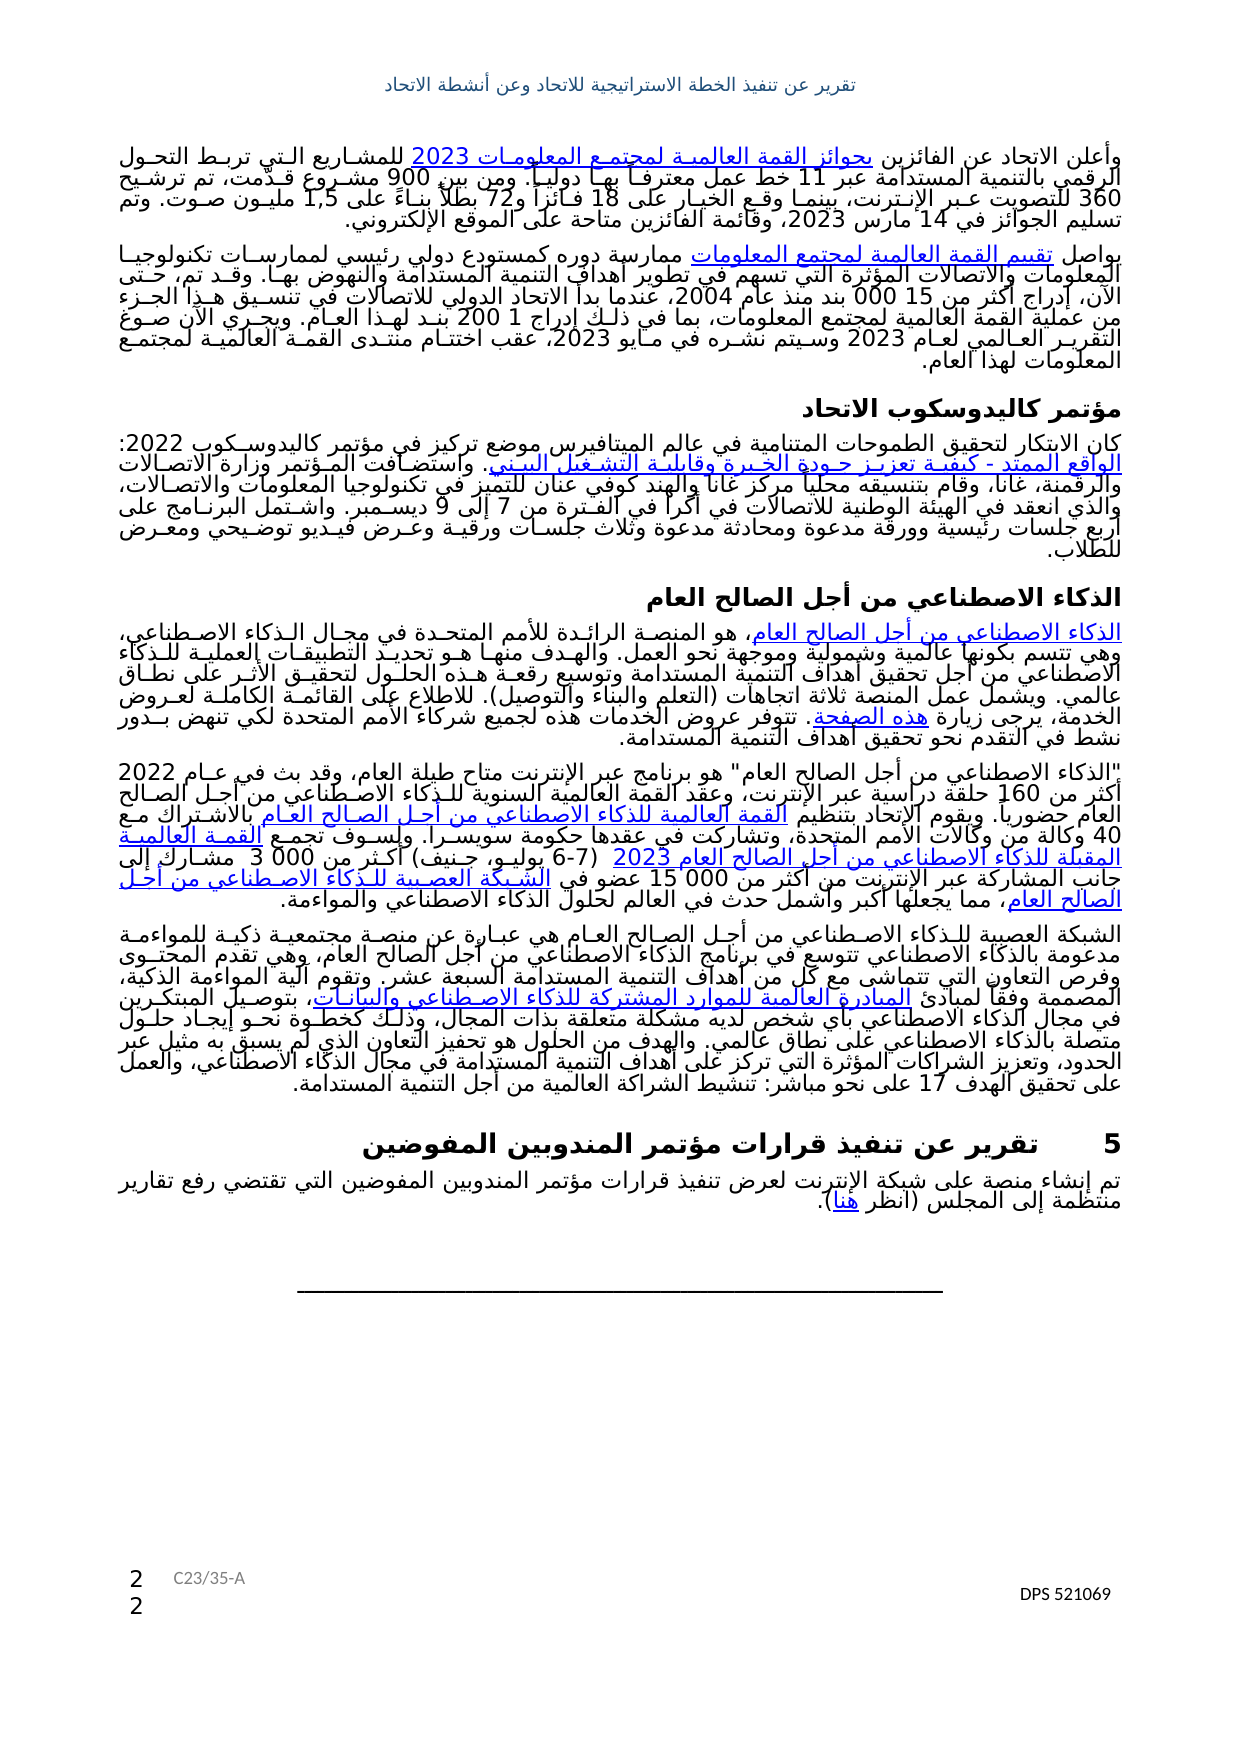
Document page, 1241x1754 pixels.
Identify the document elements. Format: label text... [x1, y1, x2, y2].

text ــــــــــــــــــــــــــــــــــــــــــــــــــــــــــــــــــــــــــــــــــــــــــــــــ [118, 1277, 1122, 1298]
text "الذكاء الاصطناعي من أجل الصالح العام" هو برنامج عبر الإنترنت متاح طيلة العام، وقد بث في عام 2022 أكثر من 160 حلقة دراسية عبر الإنترنت، وعقد القمة العالمية السنوية للذكاء الاصطناعي من أجل الصالح العام حضورياً. ويقوم الاتحاد بتنظيم القمة العالمية للذكاء الاصطناعي من أجل الصالح العام بالاشتراك مع 40 وكالة من وكالات الأمم المتحدة، وتشاركت في عقدها حكومة سويسرا. ولسوف تجمع القمة العالمية المقبلة للذكاء الاصطناعي من أجل الصالح العام 2023 (7-6 يوليو، جنيف) أكثر من 3 000 مشارك إلى جانب المشاركة عبر الإنترنت من أكثر من 15 000 عضو في الشبكة العصبية للذكاء الاصطناعي من أجل الصالح العام، مما يجعلها أكبر وأشمل حدث في العالم لحلول الذكاء الاصطناعي والمواءمة. [118, 764, 1122, 913]
text كان الابتكار لتحقيق الطموحات المتنامية في عالم الميتافيرس موضع تركيز في مؤتمر كاليدوسكوب 2022: الواقع الممتد - كيفية تعزيز جودة الخبرة وقابلية التشغيل البيني. واستضافت المؤتمر وزارة الاتصالات والرقمنة، غانا، وقام بتنسيقه محلياً مركز غانا والهند كوفي عنان للتميز في تكنولوجيا المعلومات والاتصالات، والذي انعقد في الهيئة الوطنية للاتصالات في أكرا في الفترة من 7 إلى 9 ديسمبر. واشتمل البرنامج على أربع جلسات رئيسية وورقة مدعوة ومحادثة مدعوة وثلاث جلسات ورقية وعرض فيديو توضيحي ومعرض للطلاب. [118, 434, 1122, 562]
subtitle مؤتمر كاليدوسكوب الاتحاد [922, 398, 1122, 422]
text وأعلن الاتحاد عن الفائزين بجوائز القمة العالمية لمجتمع المعلومات 2023 للمشاريع التي تربط التحول الرقمي بالتنمية المستدامة عبر 11 خط عمل معترفاً بها دولياً. ومن بين 900 مشروع قدّمت، تم ترشيح 360 للتصويت عبر الإنترنت، بينما وقع الخيار على 18 فائزاً و72 بطلاً بناءً على 1,5 مليون صوت. وتم تسليم الجوائز في 14 مارس 2023، وقائمة الفائزين متاحة على الموقع الإلكتروني. [118, 148, 1122, 233]
subtitle مؤتمر كاليدوسكوب الاتحاد [118, 398, 940, 422]
text يواصل تقييم القمة العالمية لمجتمع المعلومات ممارسة دوره كمستودع دولي رئيسي لممارسات تكنولوجيا المعلومات والاتصالات المؤثرة التي تسهم في تطوير أهداف التنمية المستدامة والنهوض بها. وقد تم، حتى الآن، إدراج أكثر من 000 15 بند منذ عام 2004، عندما بدأ الاتحاد الدولي للاتصالات في تنسيق هذا الجزء من عملية القمة العالمية لمجتمع المعلومات، بما في ذلك إدراج 200 1 بند لهذا العام. ويجري الآن صوغ التقرير العالمي لعام 2023 وسيتم نشره في مايو 2023، عقب اختتام منتدى القمة العالمية لمجتمع المعلومات لهذا العام. [118, 246, 1122, 373]
text تم إنشاء منصة على شبكة الإنترنت لعرض تنفيذ قرارات مؤتمر المندوبين المفوضين التي تقتضي رفع تقارير منتظمة إلى المجلس (انظر هنا). [118, 1172, 1122, 1214]
subtitle الذكاء الاصطناعي من أجل الصالح العام [721, 587, 1122, 611]
text الشبكة العصبية للذكاء الاصطناعي من أجل الصالح العام هي عبارة عن منصة مجتمعية ذكية للمواءمة مدعومة بالذكاء الاصطناعي تتوسع في برنامج الذكاء الاصطناعي من أجل الصالح العام، وهي تقدم المحتوى وفرص التعاون التي تتماشى مع كل من أهداف التنمية المستدامة السبعة عشر. وتقوم آلية المواءمة الذكية، المصممة وفقاً لمبادئ المبادرة العالمية للموارد المشتركة للذكاء الاصطناعي والبيانات، بتوصيل المبتكرين في مجال الذكاء الاصطناعي بأي شخص لديه مشكلة متعلقة بذات المجال، وذلك كخطوة نحو إيجاد حلول متصلة بالذكاء الاصطناعي على نطاق عالمي. والهدف من الحلول هو تحفيز التعاون الذي لم يسبق به مثيل عبر الحدود، وتعزيز الشراكات المؤثرة التي تركز على أهداف التنمية المستدامة في مجال الذكاء الاصطناعي، والعمل على تحقيق الهدف 17 على نحو مباشر: تنشيط الشراكة العالمية من أجل التنمية المستدامة. [118, 926, 1122, 1096]
subtitle 5 تقرير عن تنفيذ قرارات مؤتمر المندوبين المفوضين [118, 1134, 1122, 1159]
subtitle الذكاء الاصطناعي من أجل الصالح العام [118, 587, 735, 611]
text الذكاء الاصطناعي من أجل الصالح العام، هو المنصة الرائدة للأمم المتحدة في مجال الذكاء الاصطناعي، وهي تتسم بكونها عالمية وشمولية وموجهة نحو العمل. والهدف منها هو تحديد التطبيقات العملية للذكاء الاصطناعي من أجل تحقيق أهداف التنمية المستدامة وتوسيع رقعة هذه الحلول لتحقيق الأثر على نطاق عالمي. ويشمل عمل المنصة ثلاثة اتجاهات (التعلم والبناء والتوصيل). للاطلاع على القائمة الكاملة لعروض الخدمة، يرجى زيارة هذه الصفحة. تتوفر عروض الخدمات هذه لجميع شركاء الأمم المتحدة لكي تنهض بدور نشط في التقدم نحو تحقيق أهداف التنمية المستدامة. [118, 623, 1122, 751]
